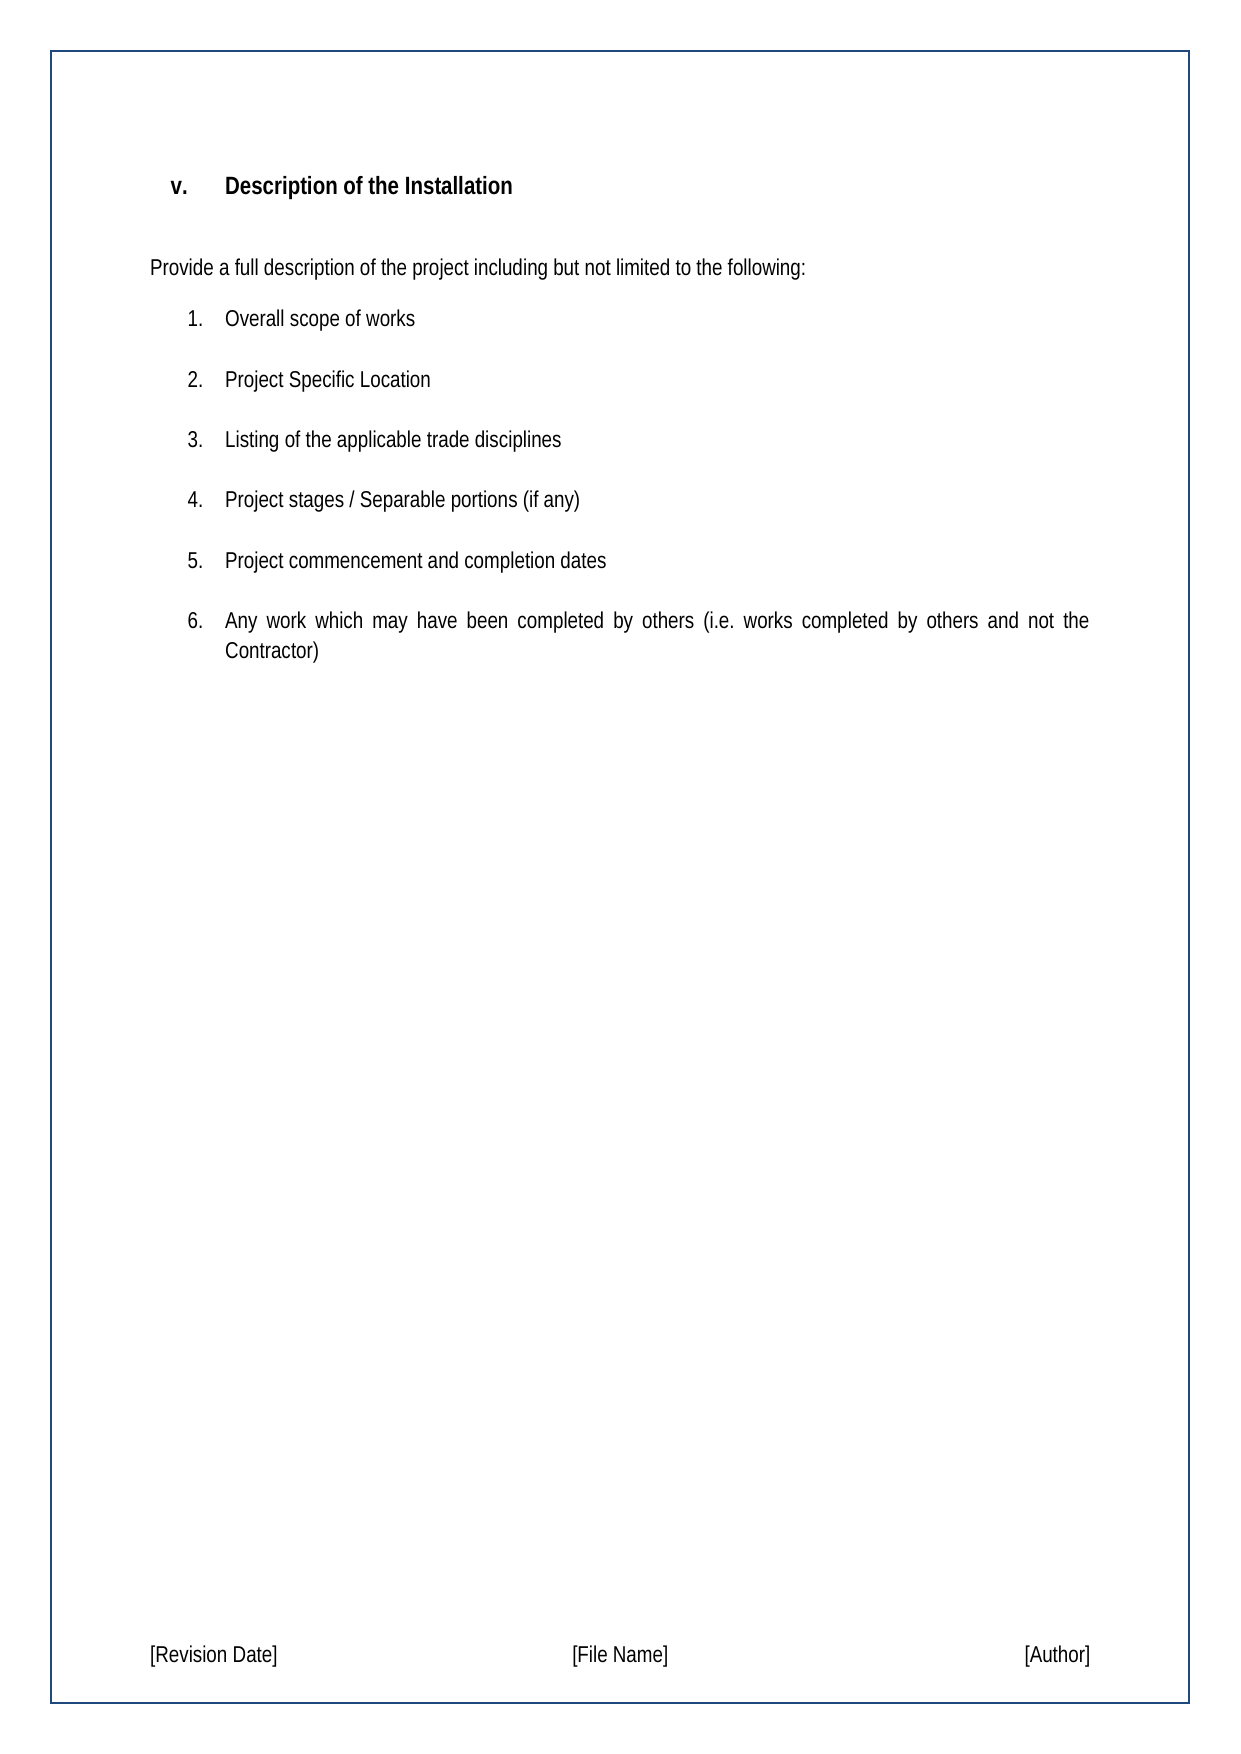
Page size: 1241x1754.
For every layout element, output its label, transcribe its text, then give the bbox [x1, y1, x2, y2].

list Any work which may have been completed by others (i.e. works completed by others and not the Contractor) [187, 607, 1090, 664]
list Project stages / Separable portions (if any) [187, 486, 1090, 513]
list Overall scope of works [187, 305, 1090, 332]
subtitle Description of the Installation [187, 171, 1090, 199]
text Provide a full description of the project including but not limited to the following: [150, 254, 1090, 281]
list Project commencement and completion dates [187, 547, 1090, 573]
list Project Specific Location [187, 366, 1090, 392]
list Listing of the applicable trade disciplines [187, 426, 1090, 452]
